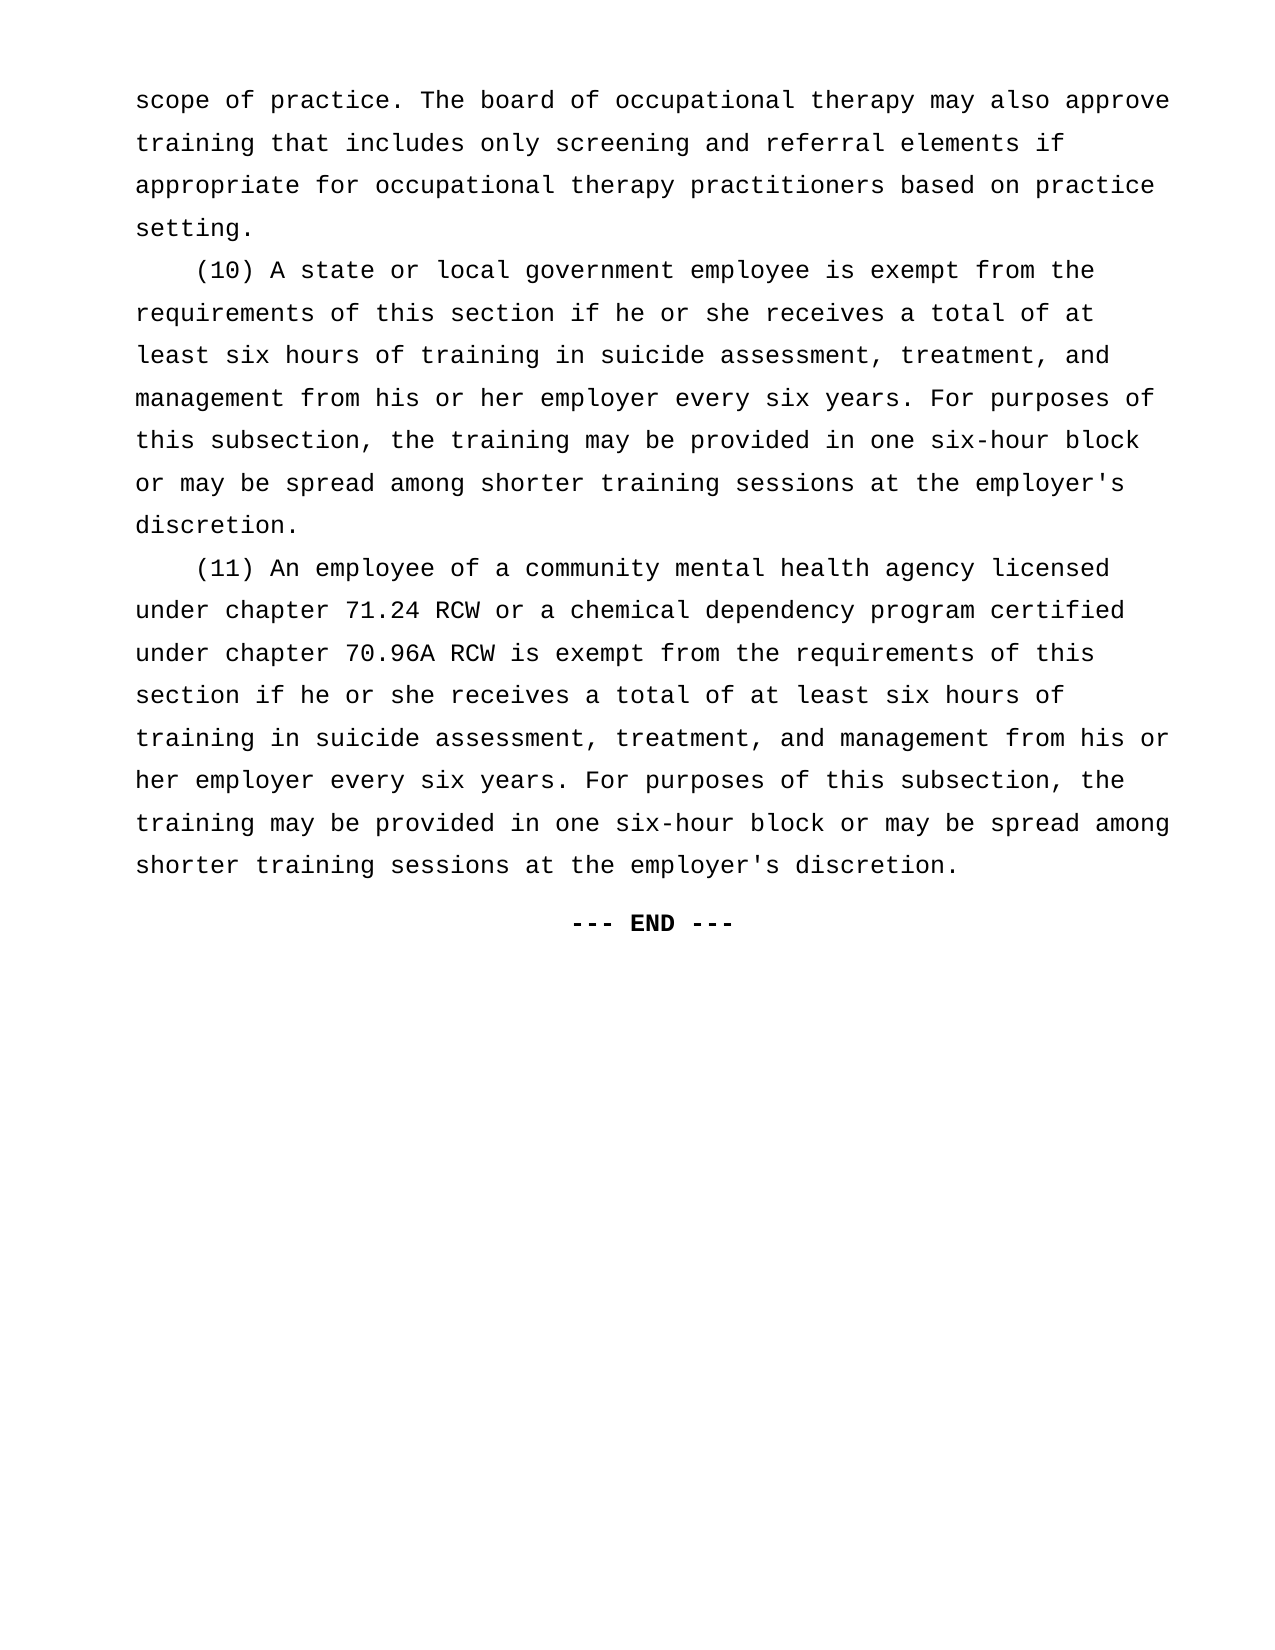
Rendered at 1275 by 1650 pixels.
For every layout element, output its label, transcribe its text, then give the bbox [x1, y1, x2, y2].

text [135, 75, 1170, 245]
text (10) A state or local government employee is exempt from the requirements of this section if he or she receives a total of at least six hours of training in suicide assessment, treatment, and management from his or her employer every six years. For purposes of this subsection, the training may be provided in one six-hour block or may be spread among shorter training sessions at the employer's discretion. [135, 245, 1170, 542]
text --- END --- [135, 911, 1170, 939]
text (11) An employee of a community mental health agency licensed under chapter 71.24 RCW or a chemical dependency program certified under chapter 70.96A RCW is exempt from the requirements of this section if he or she receives a total of at least six hours of training in suicide assessment, treatment, and management from his or her employer every six years. For purposes of this subsection, the training may be provided in one six-hour block or may be spread among shorter training sessions at the employer's discretion. [135, 542, 1170, 882]
